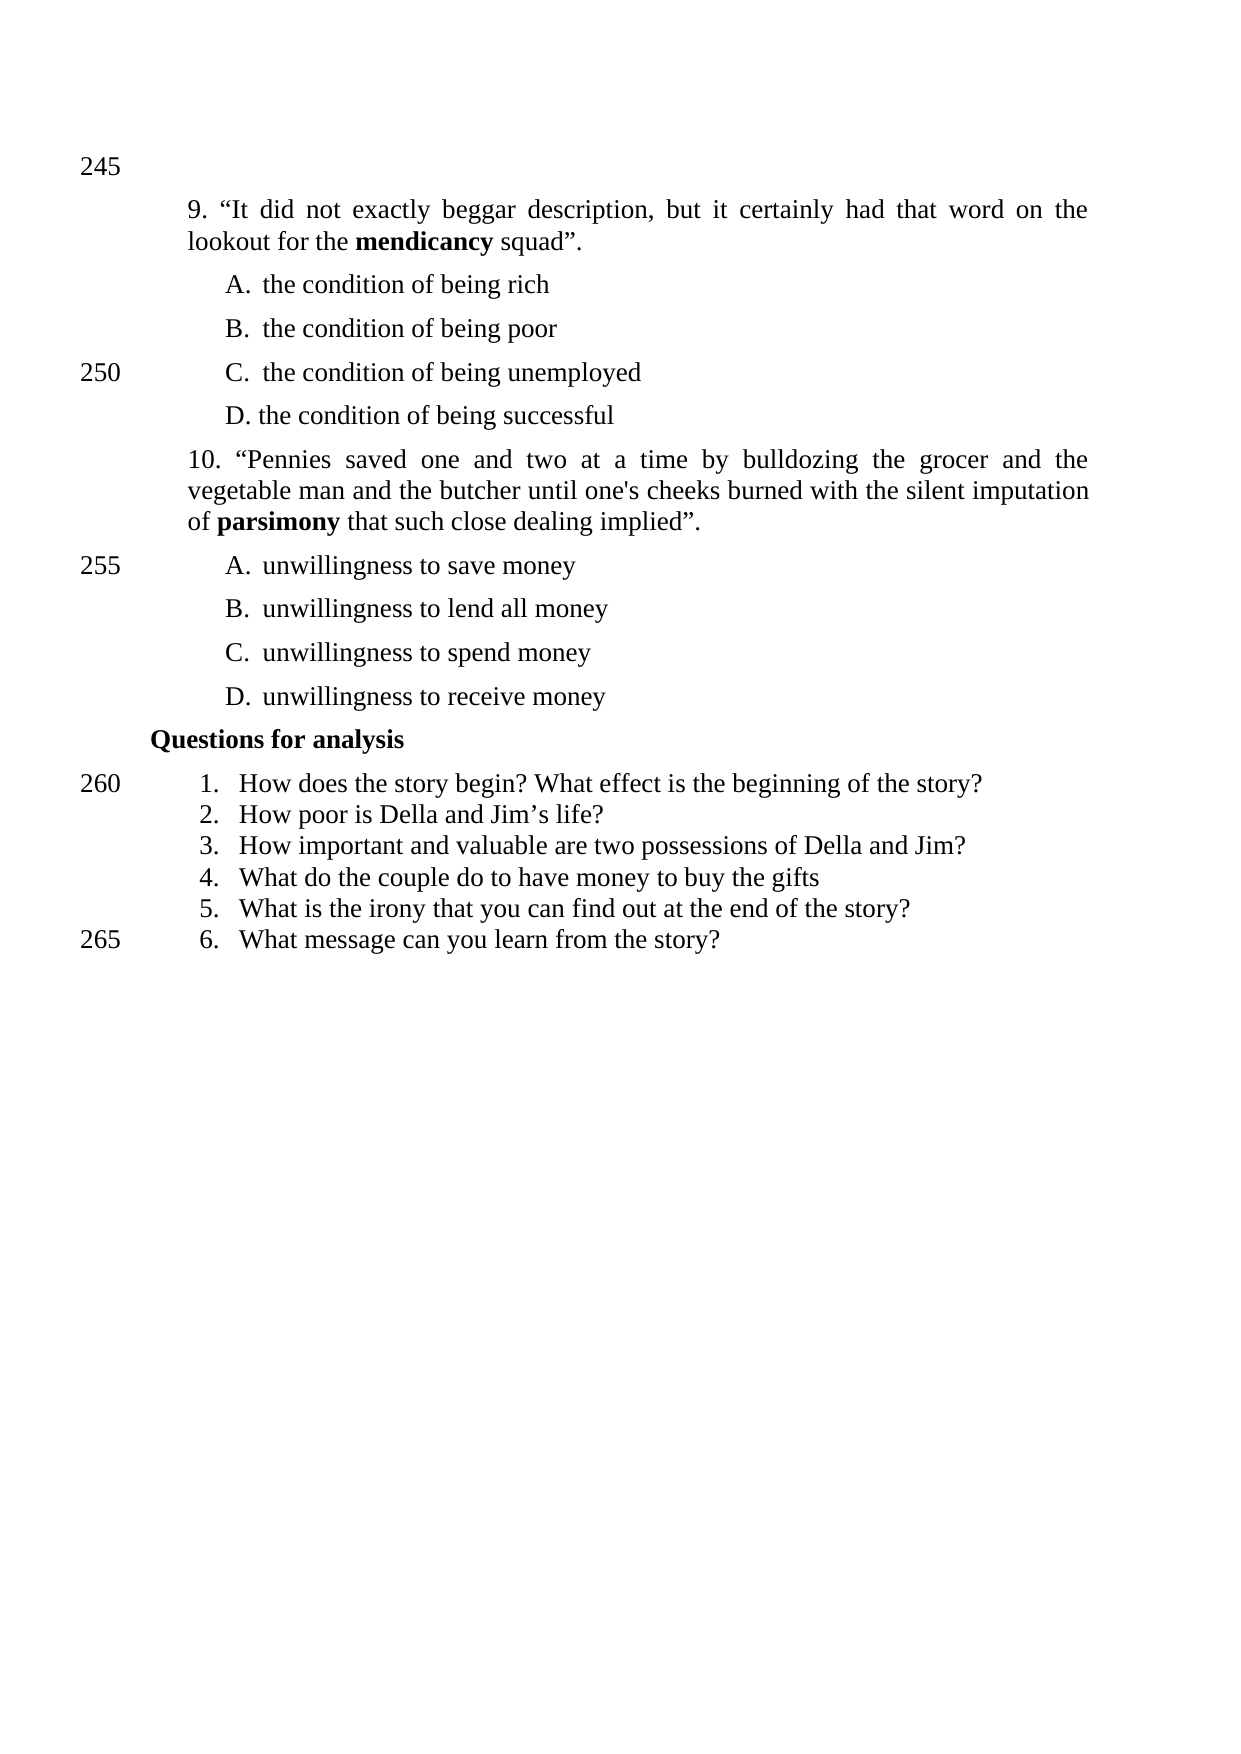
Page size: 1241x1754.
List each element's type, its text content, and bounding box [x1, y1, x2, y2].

list unwillingness to lend all money [225, 593, 1090, 624]
list What do the couple do to have money to buy the gifts [199, 861, 1090, 892]
list unwillingness to save money [225, 549, 1090, 580]
list How important and valuable are two possessions of Della and Jim? [199, 829, 1090, 861]
list What message can you learn from the story? [199, 923, 1090, 954]
text D. the condition of being successful [225, 399, 1090, 431]
text 10. “Pennies saved one and two at a time by bulldozing the grocer and the vegetable man and the butcher until one's cheeks burned with the silent imputation of parsimony that such close dealing implied”. [187, 443, 1090, 536]
list the condition of being rich [225, 268, 1090, 299]
text Questions for analysis [150, 723, 1090, 755]
list the condition of being unemployed [225, 356, 1090, 387]
list unwillingness to spend money [225, 636, 1090, 667]
list the condition of being poor [225, 312, 1090, 343]
list How poor is Della and Jim’s life? [199, 798, 1090, 829]
list unwillingness to receive money [225, 680, 1090, 711]
list What is the irony that you can find out at the end of the story? [199, 892, 1090, 923]
text 9. “It did not exactly beggar description, but it certainly had that word on the lookout for the mendicancy squad”. [187, 194, 1090, 256]
list How does the story begin? What effect is the beginning of the story? [199, 767, 1090, 798]
